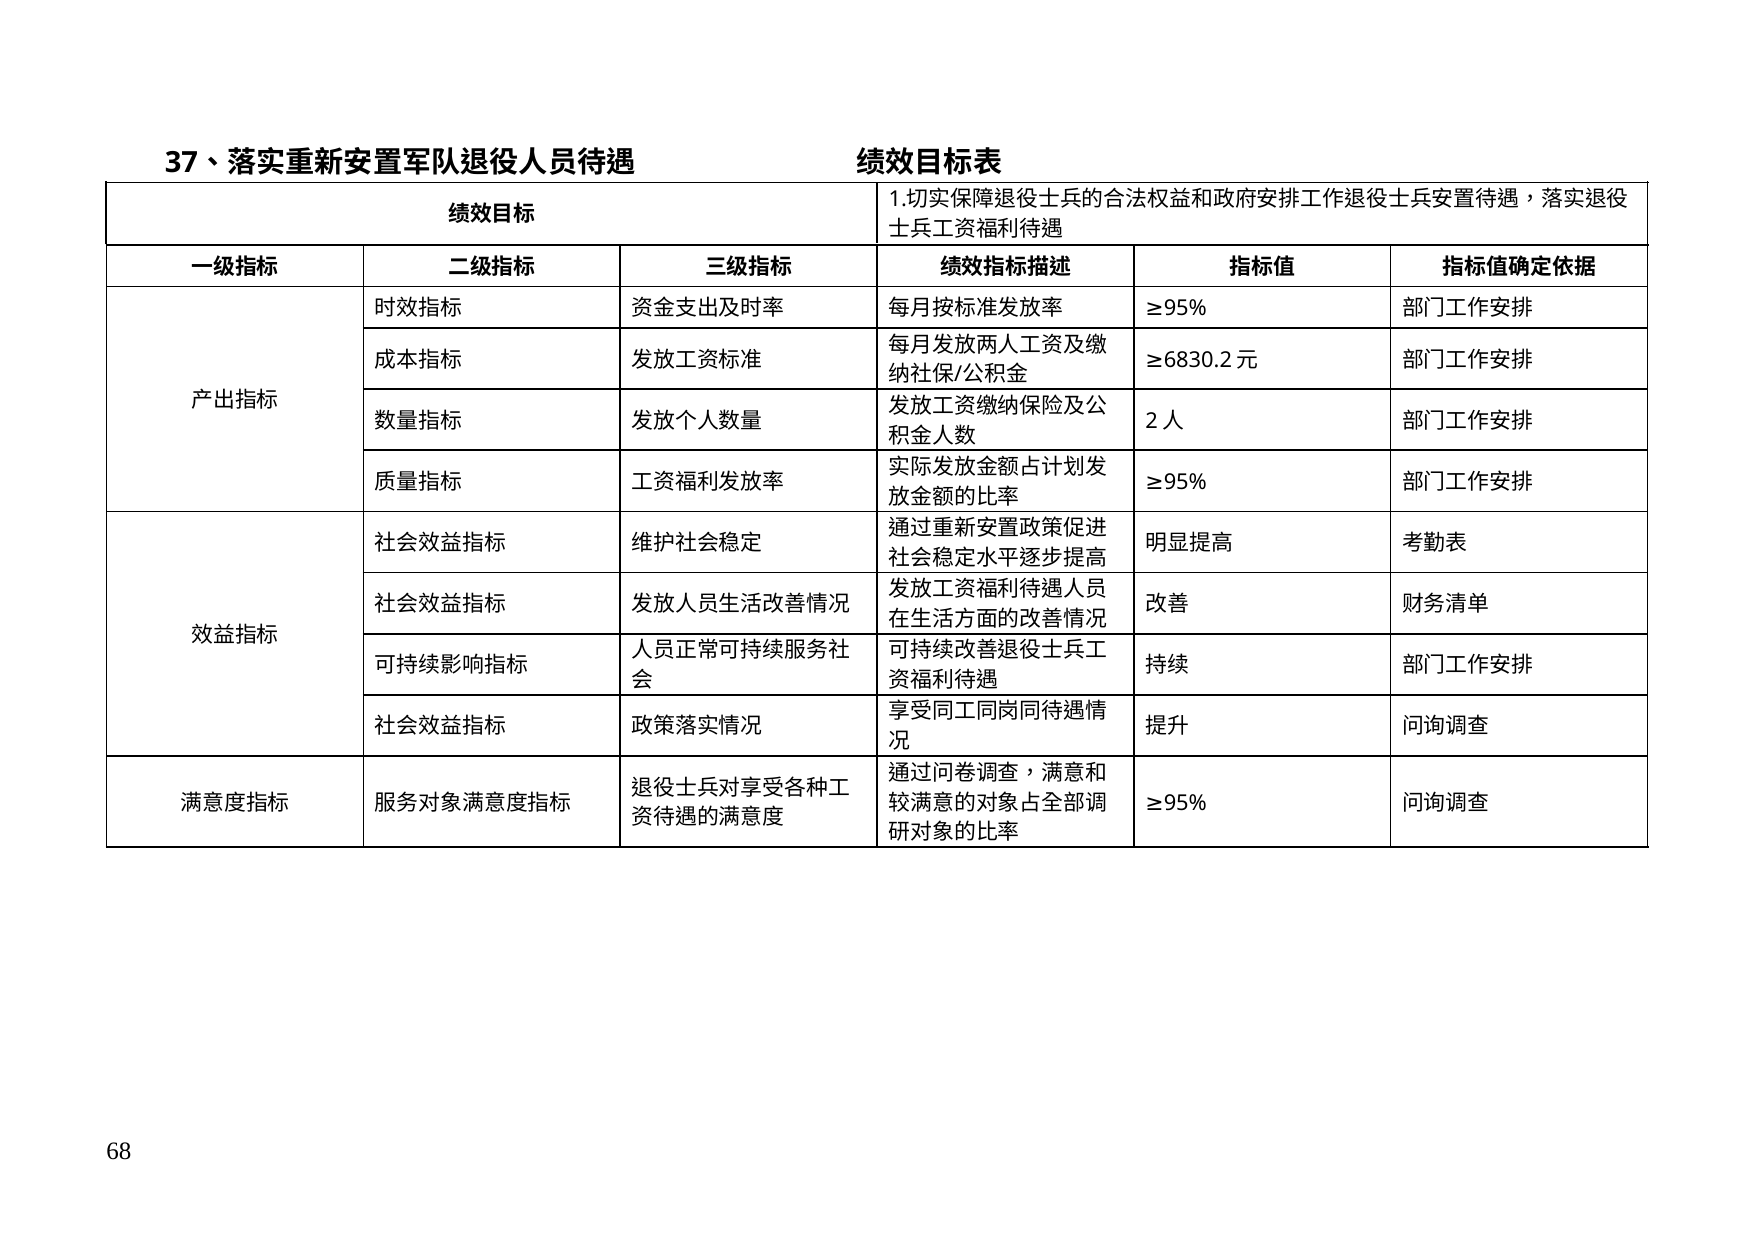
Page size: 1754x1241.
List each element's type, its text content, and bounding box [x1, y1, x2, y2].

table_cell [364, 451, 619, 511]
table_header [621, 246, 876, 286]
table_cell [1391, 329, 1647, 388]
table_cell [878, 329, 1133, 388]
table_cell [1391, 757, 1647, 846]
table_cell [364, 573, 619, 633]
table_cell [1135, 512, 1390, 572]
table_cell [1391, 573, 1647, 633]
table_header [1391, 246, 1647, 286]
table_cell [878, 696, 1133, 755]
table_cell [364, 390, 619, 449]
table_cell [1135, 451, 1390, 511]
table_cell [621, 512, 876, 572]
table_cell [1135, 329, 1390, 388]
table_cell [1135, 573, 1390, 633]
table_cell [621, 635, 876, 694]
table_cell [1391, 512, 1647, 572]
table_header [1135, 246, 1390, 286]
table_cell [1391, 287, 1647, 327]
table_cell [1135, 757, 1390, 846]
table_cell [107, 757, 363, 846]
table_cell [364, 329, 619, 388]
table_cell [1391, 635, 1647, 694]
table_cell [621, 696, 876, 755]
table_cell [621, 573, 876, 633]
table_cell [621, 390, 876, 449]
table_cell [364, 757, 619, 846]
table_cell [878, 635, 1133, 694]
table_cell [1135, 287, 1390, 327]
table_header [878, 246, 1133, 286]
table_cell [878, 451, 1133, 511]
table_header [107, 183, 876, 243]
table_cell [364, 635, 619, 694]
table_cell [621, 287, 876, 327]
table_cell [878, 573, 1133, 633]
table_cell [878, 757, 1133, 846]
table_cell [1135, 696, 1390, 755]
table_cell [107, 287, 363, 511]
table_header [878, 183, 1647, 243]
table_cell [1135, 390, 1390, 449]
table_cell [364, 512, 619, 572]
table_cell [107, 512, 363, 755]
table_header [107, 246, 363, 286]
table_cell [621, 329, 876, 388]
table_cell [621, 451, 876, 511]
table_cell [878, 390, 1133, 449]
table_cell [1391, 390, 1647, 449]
text 37、落实重新安置军队退役人员待遇 绩效目标表 [106, 142, 1648, 181]
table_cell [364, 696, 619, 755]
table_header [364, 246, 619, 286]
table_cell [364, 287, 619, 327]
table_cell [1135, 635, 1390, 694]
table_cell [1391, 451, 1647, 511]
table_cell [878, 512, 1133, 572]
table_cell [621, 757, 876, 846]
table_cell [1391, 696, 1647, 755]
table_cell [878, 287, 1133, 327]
